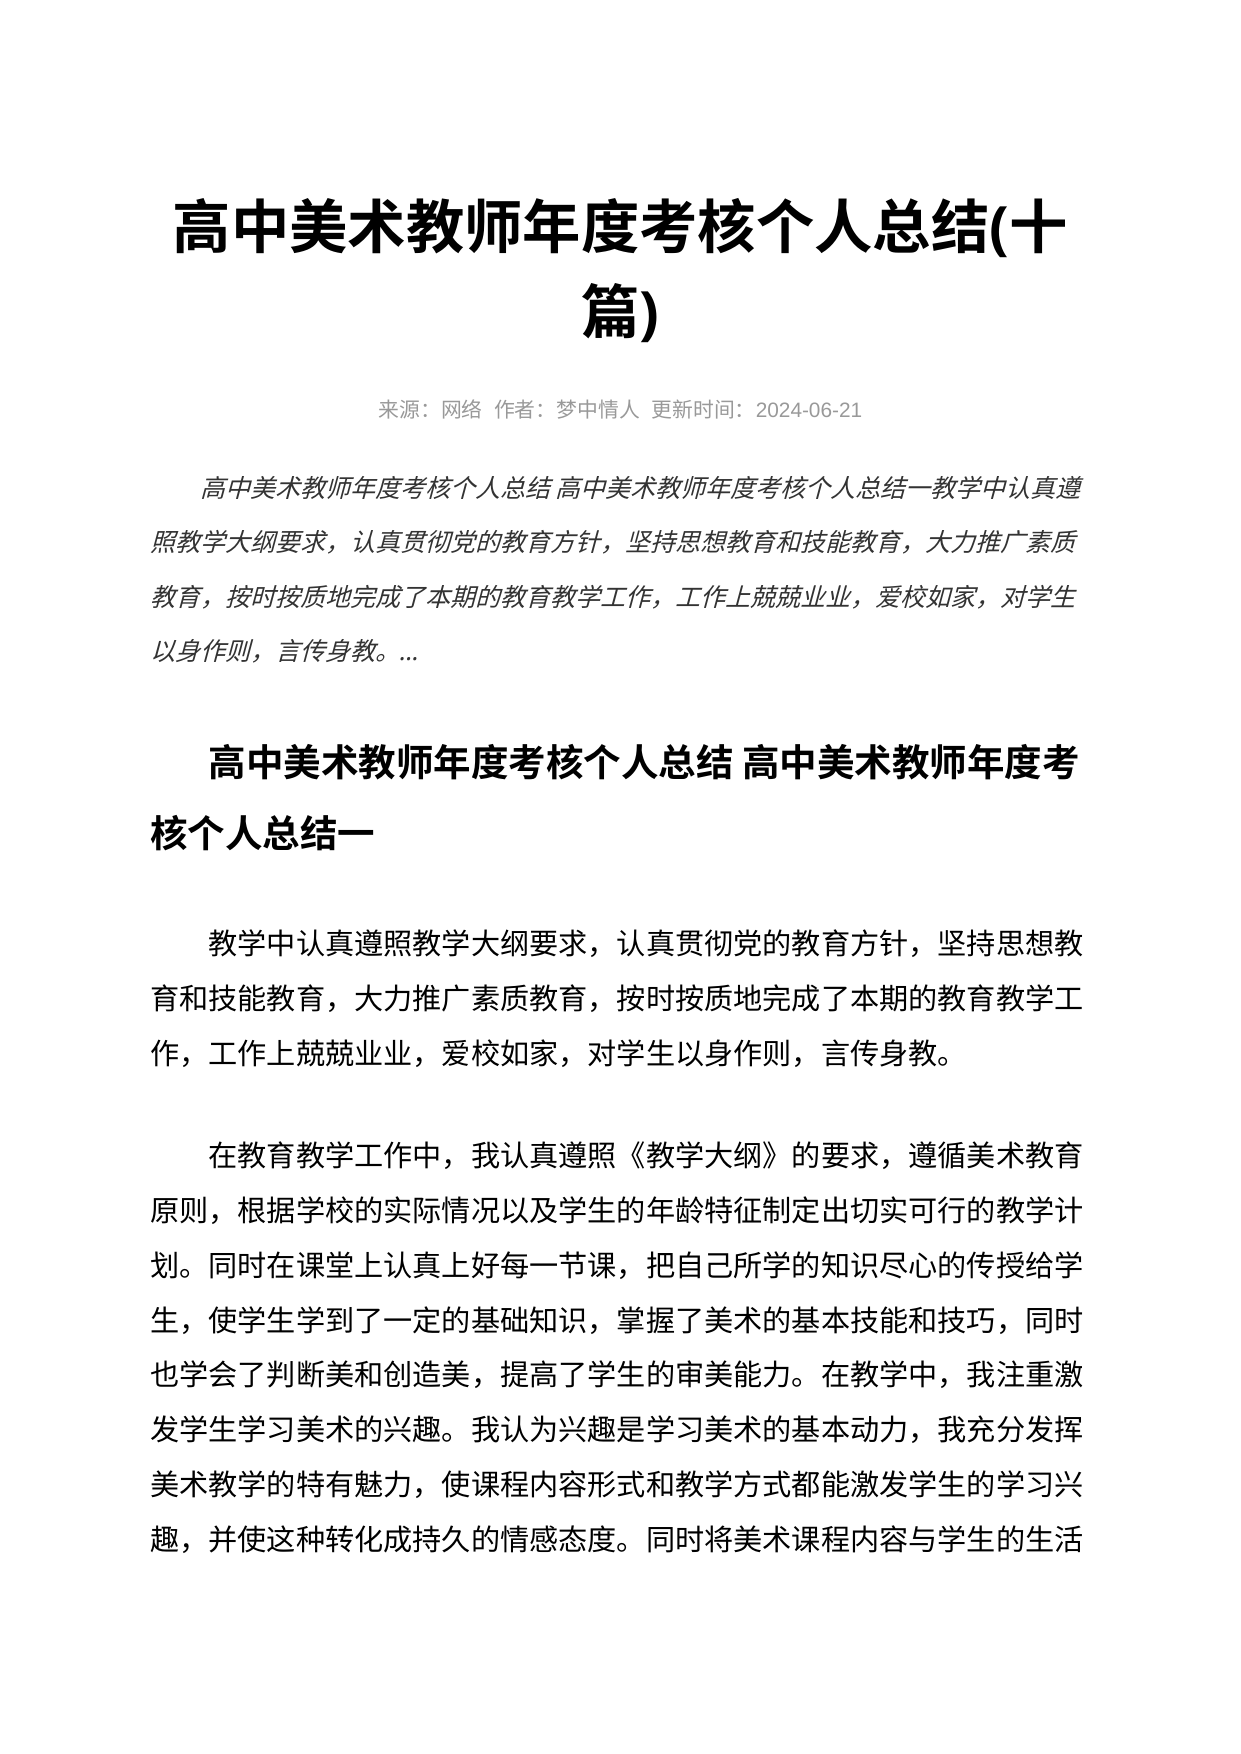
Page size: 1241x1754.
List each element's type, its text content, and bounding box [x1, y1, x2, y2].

text 来源：网络 作者：梦中情人 更新时间：2024-06-21 [150, 398, 1090, 422]
text 高中美术教师年度考核个人总结 高中美术教师年度考核个人总结一 [150, 733, 1090, 858]
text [150, 1132, 1090, 1559]
text 高中美术教师年度考核个人总结 高中美术教师年度考核个人总结一教学中认真遵照教学大纲要求，认真贯彻党的教育方针，坚持思想教育和技能教育，大力推广素质教育，按时按质地完成了本期的教育教学工作，工作上兢兢业业，爱校如家，对学生以身作则，言传身教。... [150, 468, 1090, 668]
text 教学中认真遵照教学大纲要求，认真贯彻党的教育方针，坚持思想教育和技能教育，大力推广素质教育，按时按质地完成了本期的教育教学工作，工作上兢兢业业，爱校如家，对学生以身作则，言传身教。 [150, 921, 1090, 1073]
subtitle 高中美术教师年度考核个人总结(十篇) [150, 181, 1090, 351]
